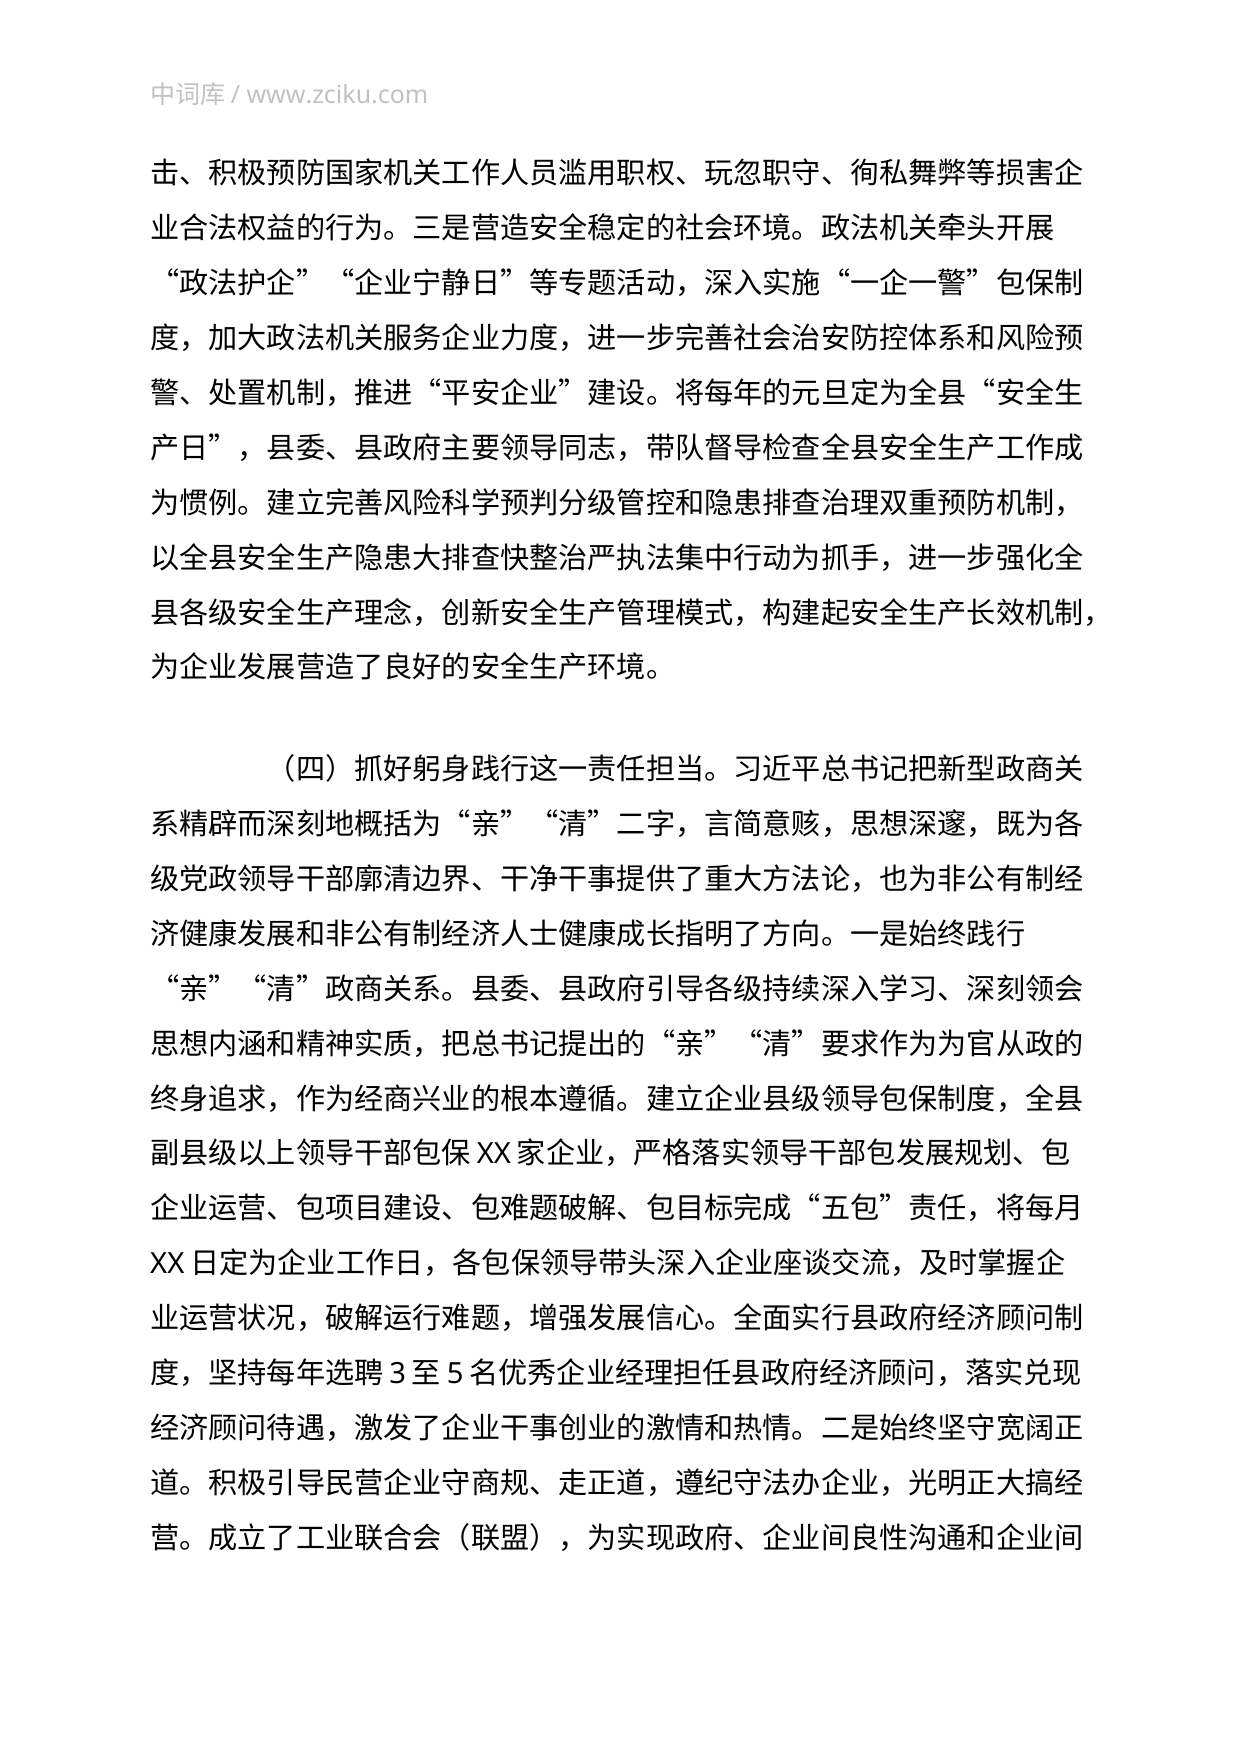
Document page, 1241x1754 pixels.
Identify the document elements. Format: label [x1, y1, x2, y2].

text [150, 746, 1090, 1557]
text [150, 150, 1090, 686]
